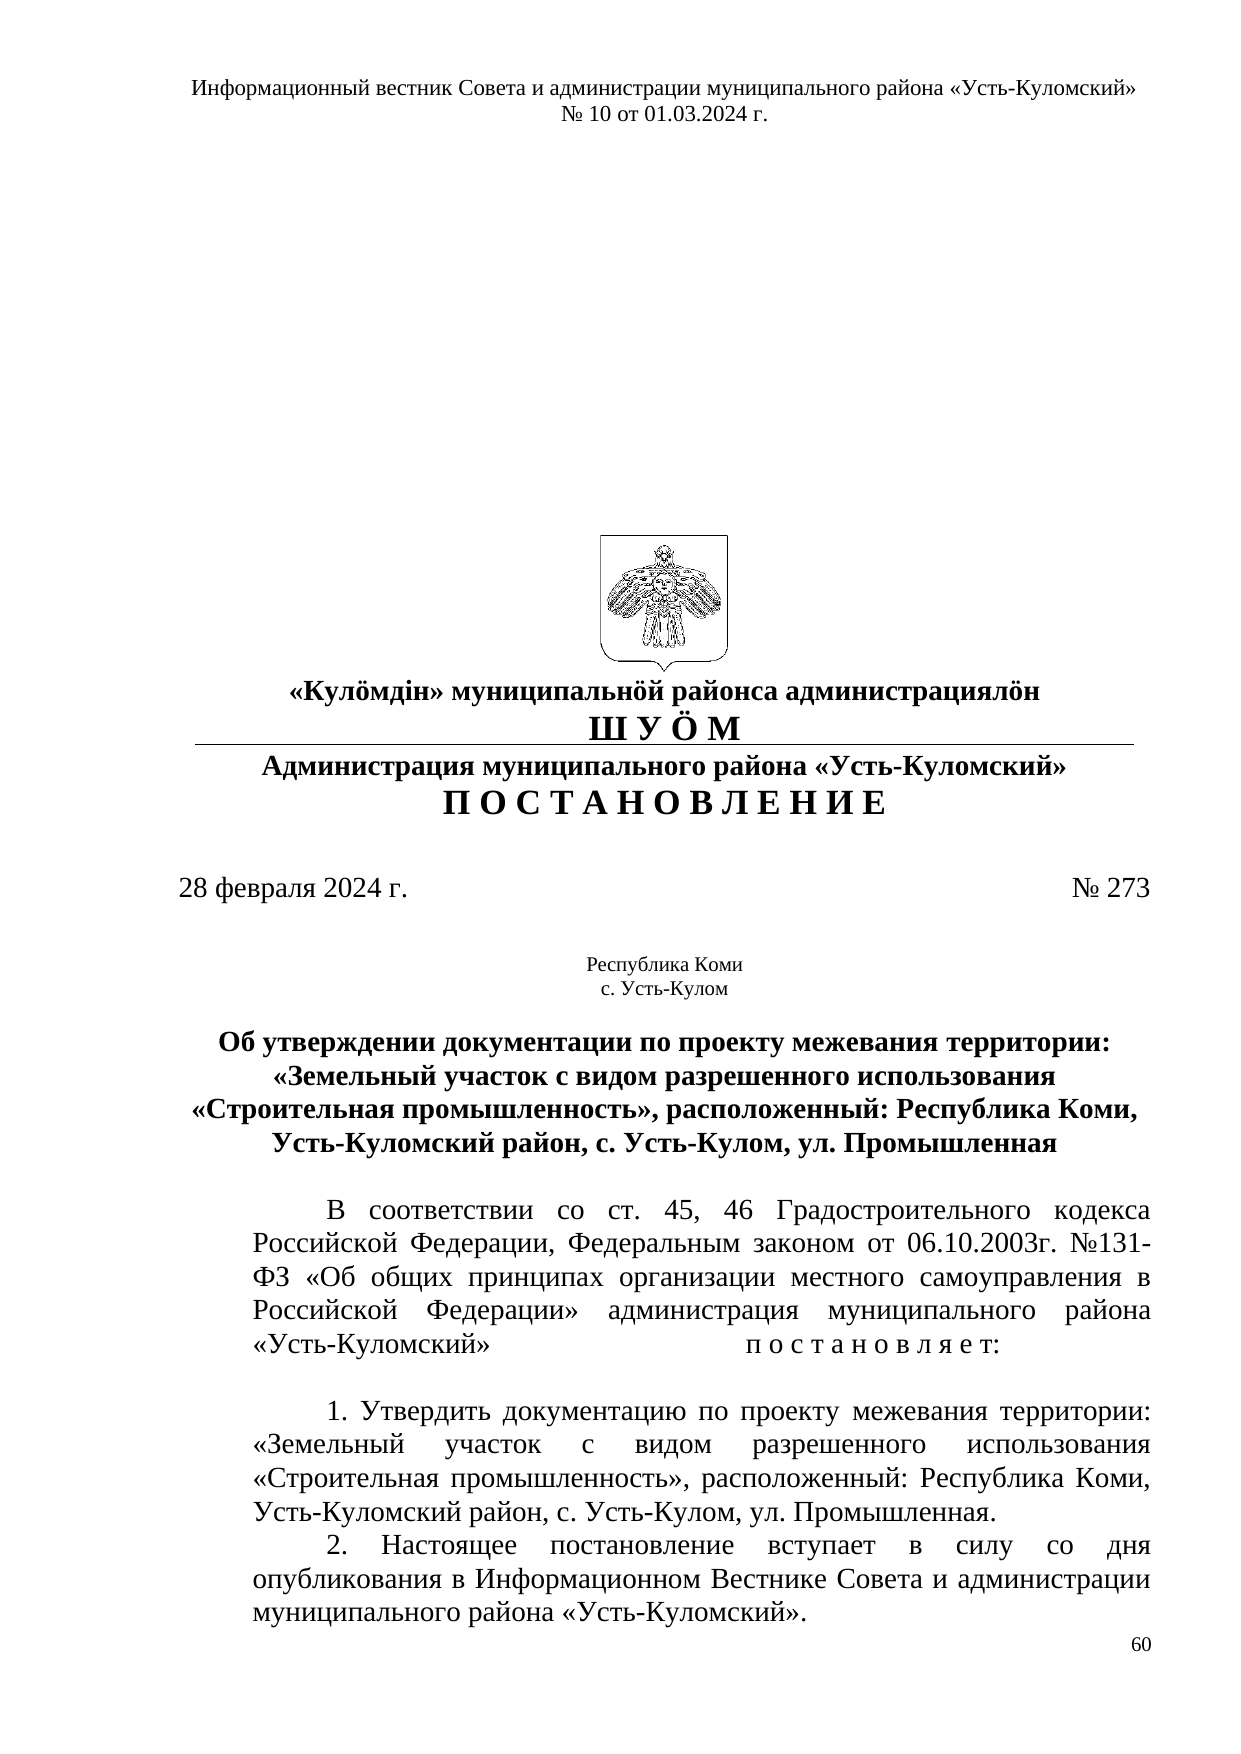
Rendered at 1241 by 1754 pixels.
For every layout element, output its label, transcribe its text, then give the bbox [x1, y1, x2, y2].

text Республика Коми [177, 952, 1152, 976]
text Об утверждении документации по проекту межевания территории: «Земельный участок с видом разрешенного использования «Строительная промышленность», расположенный: Республика Коми, Усть-Куломский район, с. Усть-Кулом, ул. Промышленная [177, 1024, 1152, 1158]
text 1. Утвердить документацию по проекту межевания территории: «Земельный участок с видом разрешенного использования «Строительная промышленность», расположенный: Республика Коми, Усть-Куломский район, с. Усть-Кулом, ул. Промышленная. [252, 1393, 1152, 1527]
picture [594, 535, 734, 674]
text Ш У Ö М [177, 707, 1152, 748]
text «Кулöмдiн» муниципальнöй районса администрациялöн [177, 673, 1152, 707]
text Администрация муниципального района «Усть-Куломский» [177, 748, 1152, 781]
text 28 февраля 2024 г. № 273 [177, 870, 1152, 904]
text В соответствии со ст. 45, 46 Градостроительного кодекса Российской Федерации, Федеральным законом от 06.10.2003г. №131-ФЗ «Об общих принципах организации местного самоуправления в Российской Федерации» администрация муниципального района «Усть-Куломский» п о с т а н о в л я е т: [252, 1192, 1152, 1359]
text П О С Т А Н О В Л Е Н И Е [177, 781, 1152, 822]
text с. Усть-Кулом [177, 976, 1152, 1000]
text 2. Настоящее постановление вступает в силу со дня опубликования в Информационном Вестнике Совета и администрации муниципального района «Усть-Куломский». [252, 1527, 1152, 1628]
